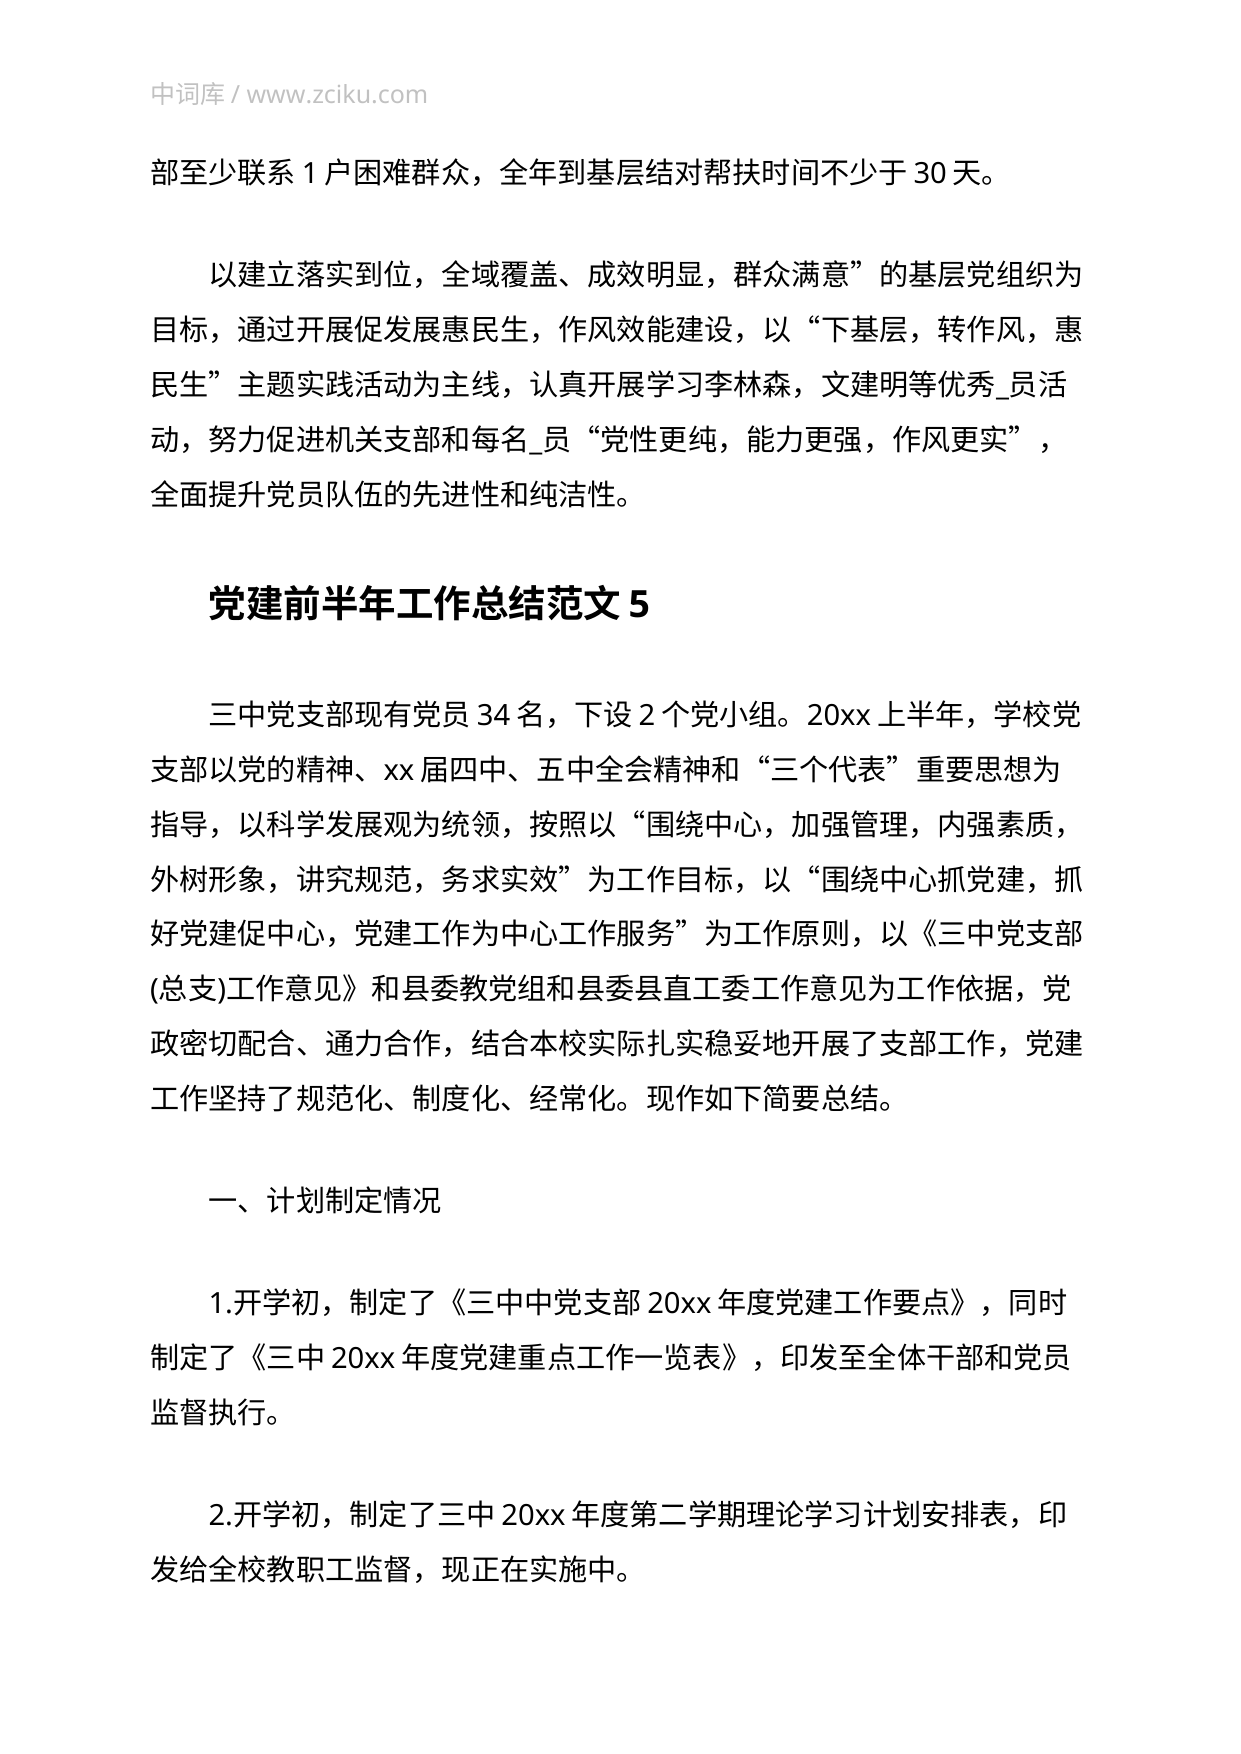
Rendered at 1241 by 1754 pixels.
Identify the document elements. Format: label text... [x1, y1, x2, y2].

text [150, 150, 1090, 192]
text 以建立落实到位，全域覆盖、成效明显，群众满意”的基层党组织为目标，通过开展促发展惠民生，作风效能建设，以“下基层，转作风，惠民生”主题实践活动为主线，认真开展学习李林森，文建明等优秀_员活动，努力促进机关支部和每名_员“党性更纯，能力更强，作风更实”，全面提升党员队伍的先进性和纯洁性。 [150, 252, 1090, 514]
text 党建前半年工作总结范文5 [150, 573, 1090, 628]
text 一、计划制定情况 [150, 1177, 1090, 1220]
text 三中党支部现有党员34名，下设2个党小组。20xx上半年，学校党支部以党的精神、xx届四中、五中全会精神和“三个代表”重要思想为指导，以科学发展观为统领，按照以“围绕中心，加强管理，内强素质，外树形象，讲究规范，务求实效”为工作目标，以“围绕中心抓党建，抓好党建促中心，党建工作为中心工作服务”为工作原则，以《三中党支部(总支)工作意见》和县委教党组和县委县直工委工作意见为工作依据，党政密切配合、通力合作，结合本校实际扎实稳妥地开展了支部工作，党建工作坚持了规范化、制度化、经常化。现作如下简要总结。 [150, 691, 1090, 1118]
text 2.开学初，制定了三中20xx年度第二学期理论学习计划安排表，印发给全校教职工监督，现正在实施中。 [150, 1491, 1090, 1588]
text 1.开学初，制定了《三中中党支部20xx年度党建工作要点》，同时制定了《三中20xx年度党建重点工作一览表》，印发至全体干部和党员监督执行。 [150, 1279, 1090, 1432]
